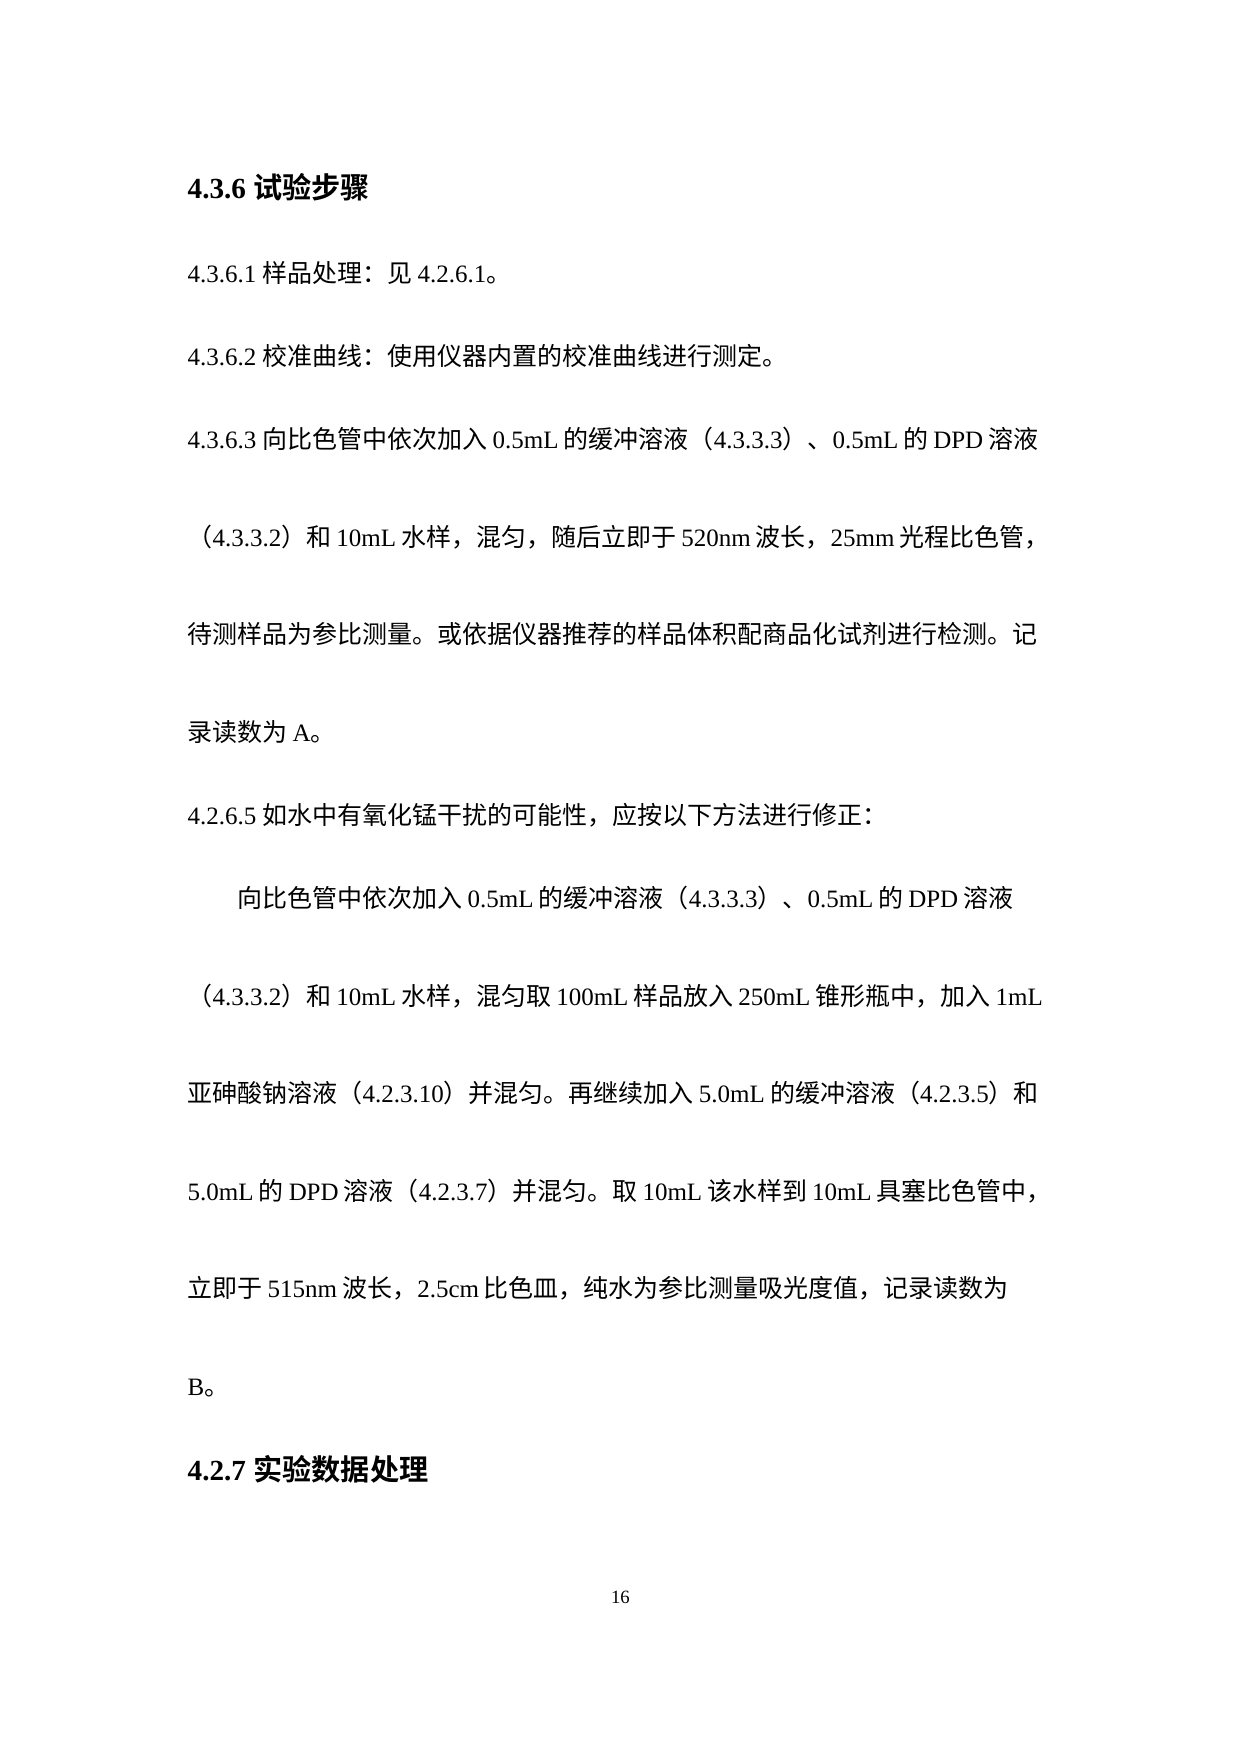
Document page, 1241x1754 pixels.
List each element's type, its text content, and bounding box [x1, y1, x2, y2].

text 4.3.6.2 校准曲线：使用仪器内置的校准曲线进行测定。 [187, 322, 1053, 387]
text 4.3.6 试验步骤 [187, 153, 1053, 218]
text 4.3.6.1 样品处理：见4.2.6.1。 [187, 239, 1053, 304]
text 4.3.6.3 向比色管中依次加入0.5mL的缓冲溶液（4.3.3.3）、0.5mL的DPD溶液（4.3.3.2）和10mL水样，混匀，随后立即于520nm波长，25mm光程比色管，待测样品为参比测量。或依据仪器推荐的样品体积配商品化试剂进行检测。记录读数为A。 [187, 405, 1053, 763]
text 向比色管中依次加入0.5mL的缓冲溶液（4.3.3.3）、0.5mL的DPD溶液（4.3.3.2）和10mL水样，混匀取100mL样品放入250mL锥形瓶中，加入1mL亚砷酸钠溶液（4.2.3.10）并混匀。再继续加入5.0mL的缓冲溶液（4.2.3.5）和5.0mL的DPD溶液（4.2.3.7）并混匀。取10mL该水样到10mL具塞比色管中，立即于515nm波长，2.5cm比色皿，纯水为参比测量吸光度值，记录读数为B。 [187, 864, 1053, 1417]
text 4.2.7 实验数据处理 [187, 1435, 1053, 1500]
text 4.2.6.5 如水中有氧化锰干扰的可能性，应按以下方法进行修正： [187, 781, 1053, 846]
